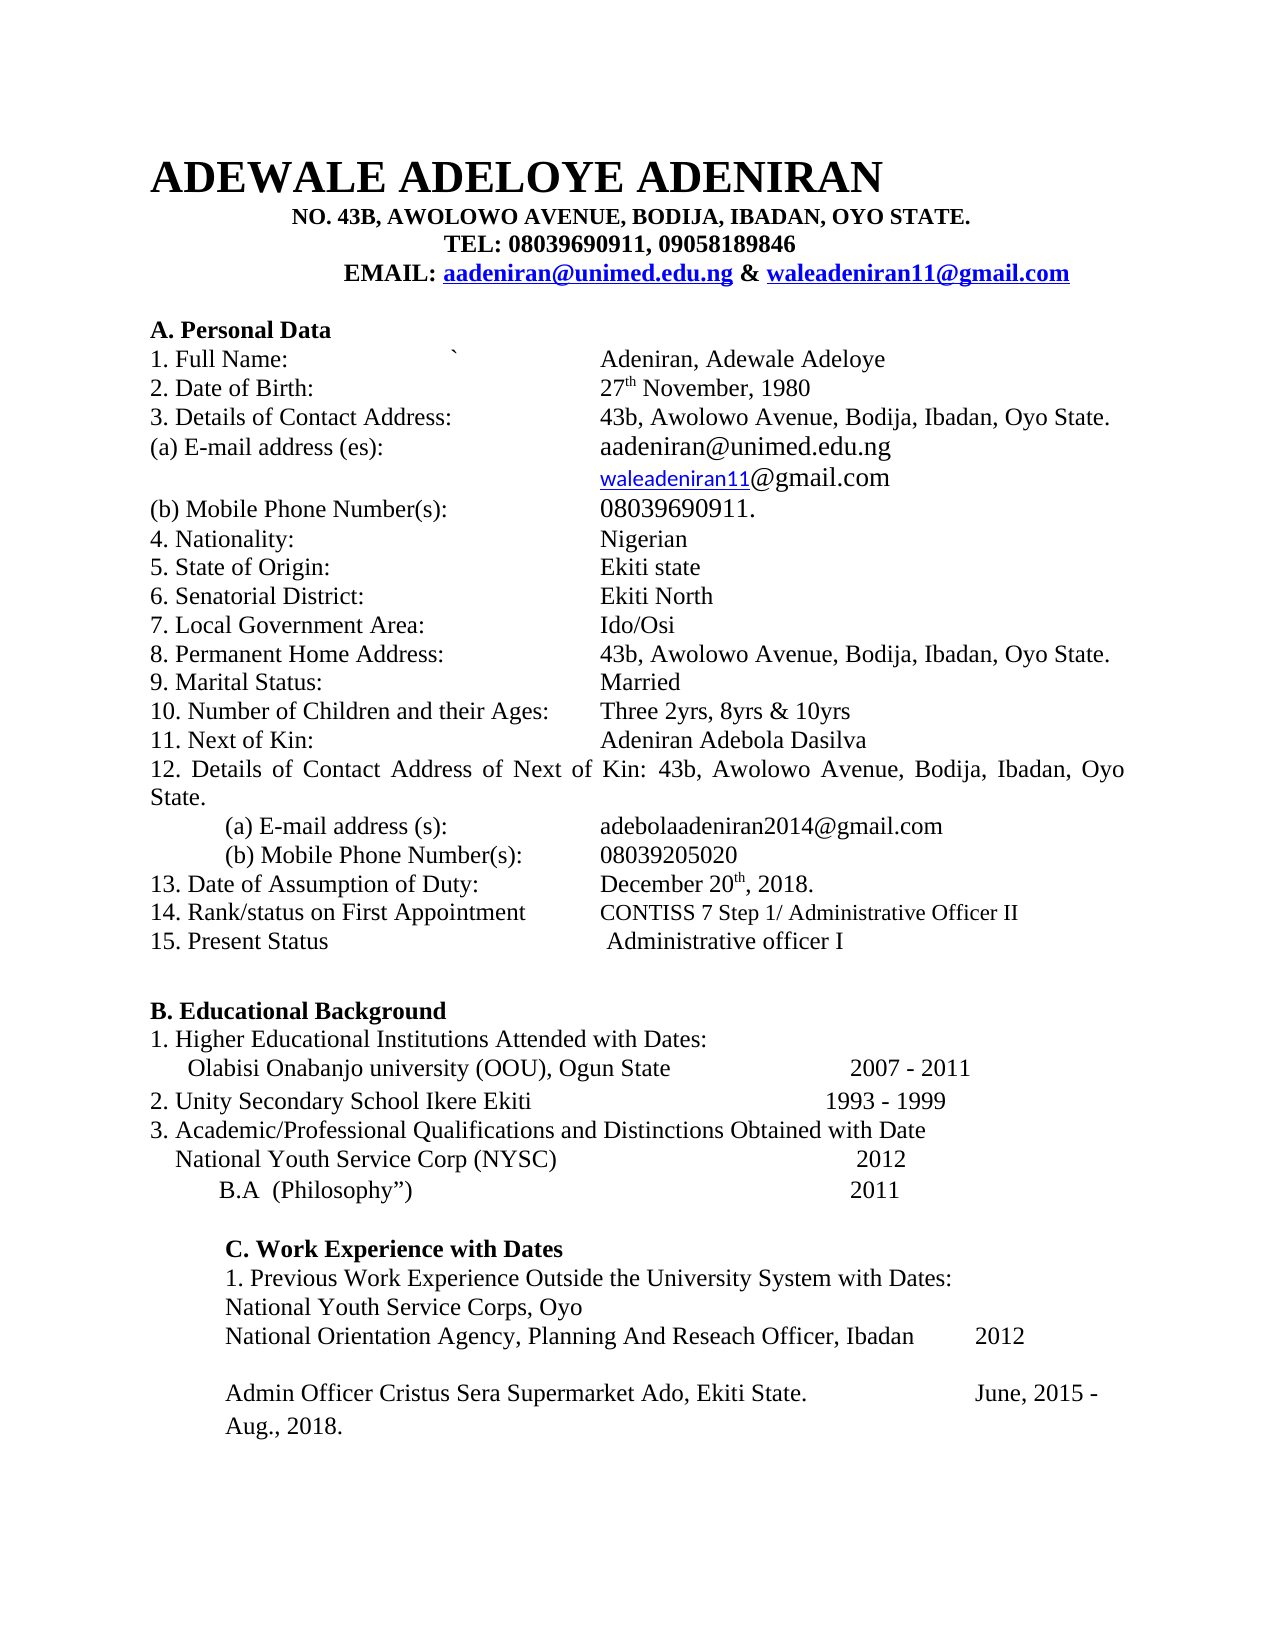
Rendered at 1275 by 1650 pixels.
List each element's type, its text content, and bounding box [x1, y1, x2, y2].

text waleadeniran11@gmail.com [600, 461, 1125, 493]
text B. Educational Background [150, 996, 1125, 1024]
text 13. Date of Assumption of Duty: December 20th, 2018. [150, 869, 1125, 897]
text 10. Number of Children and their Ages: Three 2yrs, 8yrs & 10yrs [150, 696, 1125, 725]
text TEL: 08039690911, 09058189846 [150, 229, 1125, 258]
text A. Personal Data [150, 315, 1125, 344]
text National Youth Service Corps, Oyo [150, 1292, 1125, 1321]
text C. Work Experience with Dates [150, 1234, 1125, 1263]
text (b) Mobile Phone Number(s): 08039690911. [150, 493, 1125, 524]
text 3. Details of Contact Address: 43b, Awolowo Avenue, Bodija, Ibadan, Oyo State. [150, 402, 1125, 430]
text National Youth Service Corp (NYSC) 2012 [150, 1144, 1125, 1172]
text 14. Rank/status on First Appointment CONTISS 7 Step 1/ Administrative Officer II [150, 897, 1125, 926]
text 15. Present Status Administrative officer I [150, 926, 1125, 955]
text 1. Full Name: ` Adeniran, Adewale Adeloye [150, 344, 1125, 373]
list Admin Officer Cristus Sera Supermarket Ado, Ekiti State. June, 2015 - Aug., 2018. [225, 1378, 1125, 1440]
text 9. Marital Status: Married [150, 667, 1125, 696]
list Olabisi Onabanjo university (OOU), Ogun State 2007 - 2011 [187, 1053, 1125, 1082]
text B.A (Philosophy”) 2011 [150, 1175, 1125, 1203]
text 1. Higher Educational Institutions Attended with Dates: [150, 1024, 1125, 1053]
text 1. Previous Work Experience Outside the University System with Dates: [150, 1263, 1125, 1292]
text National Orientation Agency, Planning And Reseach Officer, Ibadan 2012 [150, 1321, 1125, 1349]
text 7. Local Government Area: Ido/Osi [150, 610, 1125, 639]
text 11. Next of Kin: Adeniran Adebola Dasilva [150, 725, 1125, 754]
text (b) Mobile Phone Number(s): 08039205020 [225, 840, 1125, 869]
text 3. Academic/Professional Qualifications and Distinctions Obtained with Date [150, 1115, 1125, 1144]
text ADEWALE ADELOYE ADENIRAN [150, 150, 1125, 203]
text (a) E-mail address (es): aadeniran@unimed.edu.ng [150, 430, 1125, 461]
text 2. Unity Secondary School Ikere Ekiti 1993 - 1999 [150, 1086, 1125, 1115]
text NO. 43B, AWOLOWO AVENUE, BODIJA, IBADAN, OYO STATE. [150, 203, 1125, 229]
text EMAIL: aadeniran@unimed.edu.ng & waleadeniran11@gmail.com [150, 258, 1125, 287]
text 8. Permanent Home Address: 43b, Awolowo Avenue, Bodija, Ibadan, Oyo State. [150, 639, 1125, 667]
text 6. Senatorial District: Ekiti North [150, 581, 1125, 610]
text 4. Nationality: Nigerian [150, 524, 1125, 552]
text (a) E-mail address (s): adebolaadeniran2014@gmail.com [225, 811, 1125, 840]
text 12. Details of Contact Address of Next of Kin: 43b, Awolowo Avenue, Bodija, Ibadan, Oyo State. [150, 754, 1125, 811]
text 2. Date of Birth: 27th November, 1980 [150, 373, 1125, 402]
text 5. State of Origin: Ekiti state [150, 552, 1125, 581]
